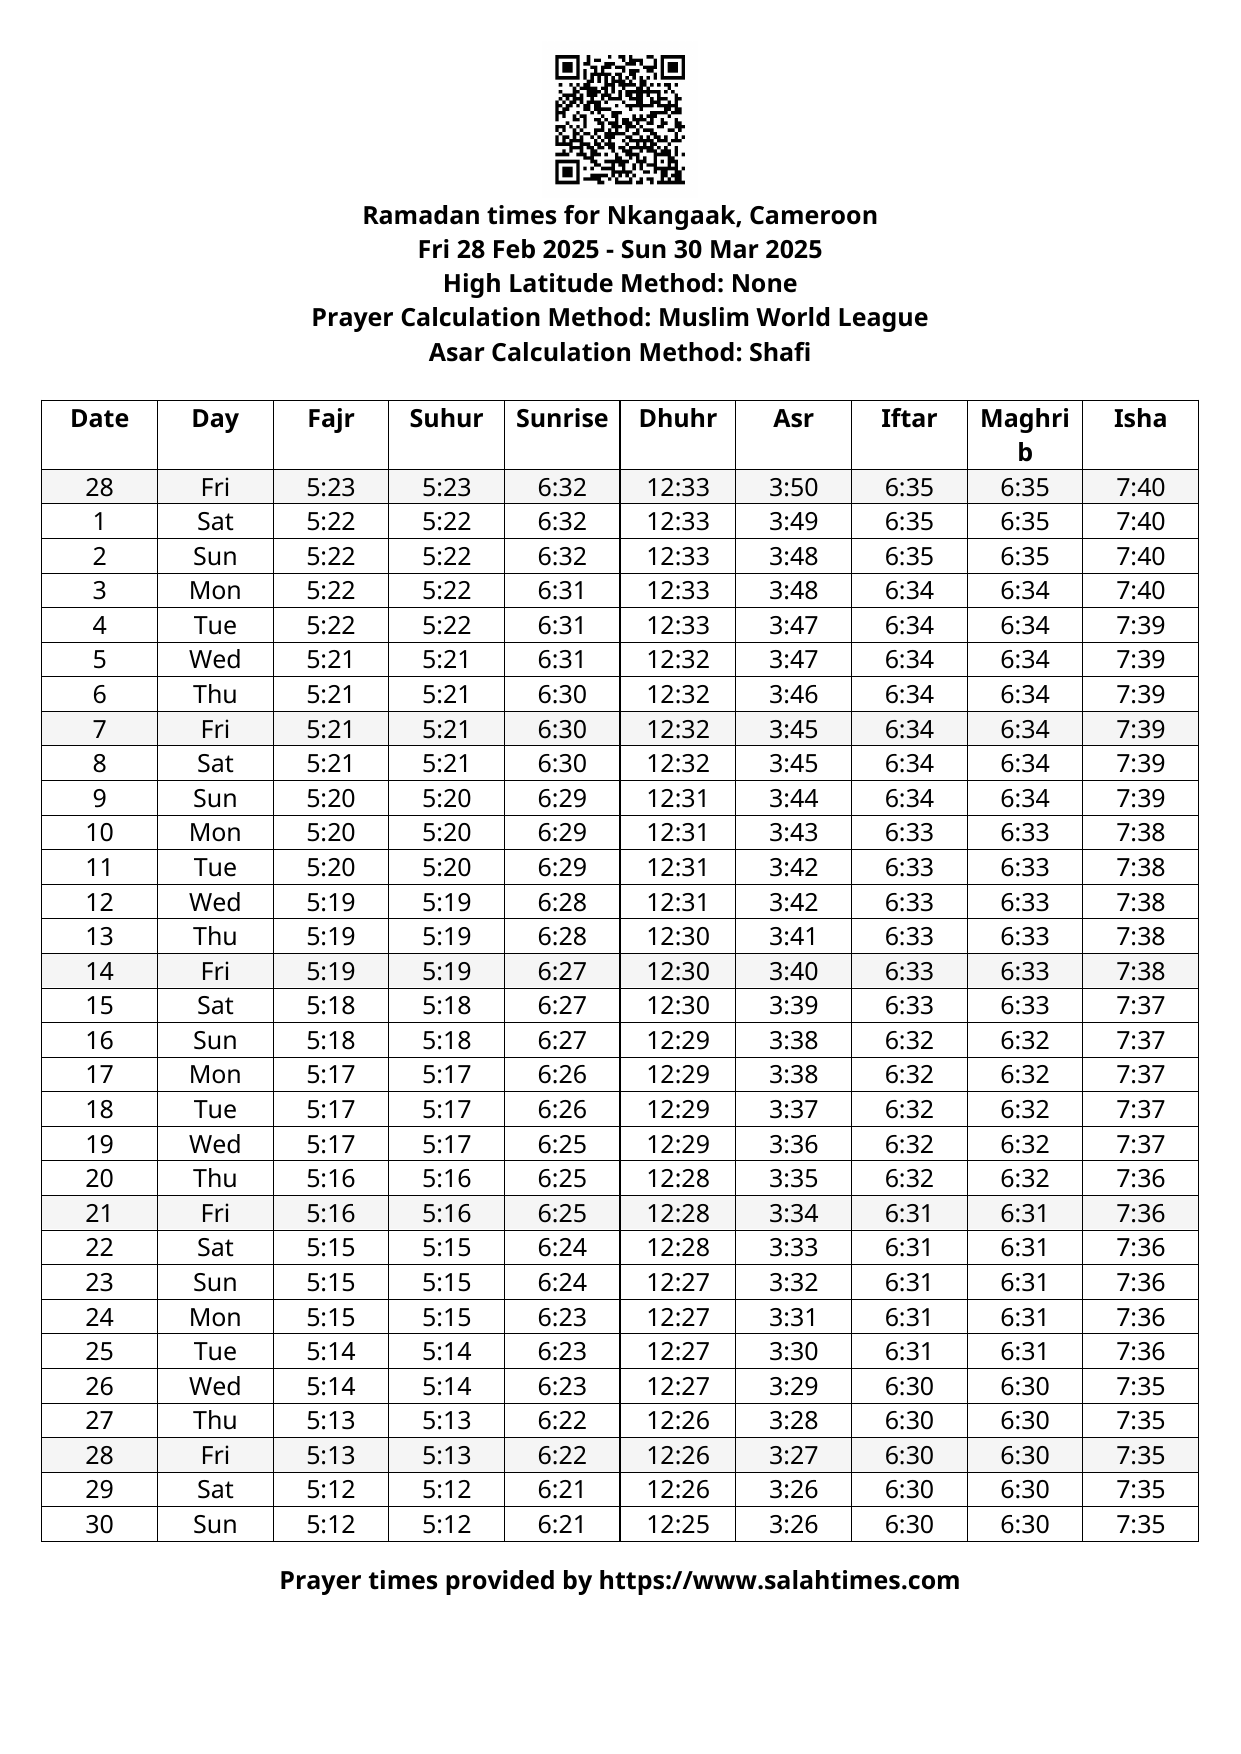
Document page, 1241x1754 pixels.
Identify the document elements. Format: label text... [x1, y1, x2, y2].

table_cell 9 [42, 781, 157, 814]
picture [542, 41, 699, 198]
table_cell 5 [42, 643, 157, 676]
table_cell 6:33 [968, 885, 1082, 918]
table_cell 5:21 [389, 746, 504, 780]
table_cell 5:21 [274, 643, 388, 676]
table_cell 6:22 [505, 1438, 619, 1472]
table_cell 6:33 [852, 954, 967, 987]
table_cell 21 [42, 1196, 157, 1229]
table_header Maghrib [968, 401, 1082, 469]
table_cell Thu [158, 919, 273, 953]
table_cell 6:34 [968, 608, 1082, 642]
table_cell 5:16 [389, 1161, 504, 1195]
table_cell 12:26 [621, 1404, 735, 1437]
table_cell 3:30 [736, 1334, 851, 1368]
table_cell 3:42 [736, 850, 851, 884]
table_cell Sun [158, 1023, 273, 1057]
table_cell 6:31 [505, 574, 619, 607]
table_cell 12:27 [621, 1300, 735, 1333]
table_cell 6:24 [505, 1231, 619, 1264]
table_cell 6:33 [852, 989, 967, 1022]
table_cell 16 [42, 1023, 157, 1057]
table_cell 6:30 [852, 1507, 967, 1541]
table_cell 5:20 [274, 816, 388, 849]
table_header Suhur [389, 401, 504, 469]
table_cell Sat [158, 989, 273, 1022]
table_cell 6:32 [968, 1161, 1082, 1195]
table_cell 3:38 [736, 1023, 851, 1057]
table_cell 12:31 [621, 885, 735, 918]
table_cell 3:48 [736, 574, 851, 607]
table_cell 19 [42, 1127, 157, 1160]
table_cell 5:13 [274, 1438, 388, 1472]
table_cell 6:30 [968, 1404, 1082, 1437]
table_cell 7:36 [1083, 1265, 1198, 1299]
table_cell 3:50 [736, 470, 851, 503]
table_cell 12:32 [621, 677, 735, 711]
table_cell 7:37 [1083, 1023, 1198, 1057]
table_cell 4 [42, 608, 157, 642]
table_cell 7:40 [1083, 539, 1198, 572]
table_cell 12:33 [621, 608, 735, 642]
table_cell 5:15 [389, 1231, 504, 1264]
table_cell 6:29 [505, 781, 619, 814]
table_cell 12:27 [621, 1369, 735, 1402]
table_cell Fri [158, 1196, 273, 1229]
table_cell 7:35 [1083, 1369, 1198, 1402]
text Fri 28 Feb 2025 - Sun 30 Mar 2025 [42, 232, 1198, 266]
table_cell 6:31 [968, 1300, 1082, 1333]
table_cell 3:26 [736, 1473, 851, 1506]
table_cell 6:32 [505, 470, 619, 503]
table_cell 5:17 [274, 1058, 388, 1091]
table_cell 3:37 [736, 1092, 851, 1126]
table_cell 7:37 [1083, 989, 1198, 1022]
table_cell 5:18 [274, 1023, 388, 1057]
table_cell 3:47 [736, 643, 851, 676]
table_cell 6:25 [505, 1127, 619, 1160]
table_cell 6:28 [505, 885, 619, 918]
table_cell 5:17 [389, 1127, 504, 1160]
table_cell 13 [42, 919, 157, 953]
table_cell 3:36 [736, 1127, 851, 1160]
table_cell 5:23 [274, 470, 388, 503]
table_cell 5:12 [274, 1473, 388, 1506]
table_cell 6:32 [968, 1092, 1082, 1126]
table_cell 6:32 [852, 1161, 967, 1195]
table_cell 12:25 [621, 1507, 735, 1541]
table_cell 6:27 [505, 954, 619, 987]
table_cell 3:43 [736, 816, 851, 849]
table_cell 5:20 [389, 781, 504, 814]
table_cell 5:16 [389, 1196, 504, 1229]
table_cell Tue [158, 850, 273, 884]
table_header Dhuhr [621, 401, 735, 469]
table_cell 6:29 [505, 816, 619, 849]
table_cell 6:30 [968, 1507, 1082, 1541]
table_cell 12:30 [621, 989, 735, 1022]
table_cell Thu [158, 1404, 273, 1437]
table_cell 6:31 [852, 1231, 967, 1264]
table_cell 7:38 [1083, 954, 1198, 987]
table_cell 5:14 [274, 1369, 388, 1402]
table_cell Mon [158, 574, 273, 607]
table_cell 12:28 [621, 1196, 735, 1229]
table_cell 6:30 [505, 746, 619, 780]
table_cell 6:23 [505, 1334, 619, 1368]
table_cell 7:36 [1083, 1161, 1198, 1195]
table_cell 7:37 [1083, 1127, 1198, 1160]
table_cell 7:35 [1083, 1507, 1198, 1541]
table_cell 6:32 [968, 1058, 1082, 1091]
table_cell 6:31 [968, 1265, 1082, 1299]
table_cell 6:33 [852, 850, 967, 884]
table_cell 7:38 [1083, 850, 1198, 884]
table_cell Fri [158, 954, 273, 987]
table_cell 5:17 [389, 1092, 504, 1126]
table_cell 8 [42, 746, 157, 780]
table_cell 6:31 [852, 1300, 967, 1333]
table_cell 6:34 [968, 712, 1082, 745]
table_cell Sun [158, 781, 273, 814]
table_cell Fri [158, 1438, 273, 1472]
table_cell 5:13 [274, 1404, 388, 1437]
table_cell 30 [42, 1507, 157, 1541]
table_cell 12:27 [621, 1334, 735, 1368]
table_cell 6:35 [968, 470, 1082, 503]
table_header Asr [736, 401, 851, 469]
table_cell 6:30 [968, 1438, 1082, 1472]
table_cell 3:33 [736, 1231, 851, 1264]
table_cell Thu [158, 677, 273, 711]
table_cell 5:15 [274, 1231, 388, 1264]
table_cell 7:38 [1083, 816, 1198, 849]
table_cell 7:35 [1083, 1473, 1198, 1506]
table_cell 6:30 [505, 677, 619, 711]
table_cell 5:22 [274, 539, 388, 572]
table_cell 7:35 [1083, 1438, 1198, 1472]
table_cell 6:28 [505, 919, 619, 953]
table_cell 6:30 [852, 1369, 967, 1402]
table_cell 12:30 [621, 919, 735, 953]
table_cell 6:33 [968, 816, 1082, 849]
table_cell 6:32 [505, 504, 619, 538]
table_cell 3:45 [736, 746, 851, 780]
table_cell 6:34 [968, 746, 1082, 780]
table_cell 27 [42, 1404, 157, 1437]
table_cell 5:22 [389, 504, 504, 538]
table_cell Sun [158, 1265, 273, 1299]
table_cell Mon [158, 816, 273, 849]
table_cell 12 [42, 885, 157, 918]
table_cell Sat [158, 746, 273, 780]
table_header Fajr [274, 401, 388, 469]
table_cell 12:26 [621, 1473, 735, 1506]
table_cell 12:28 [621, 1161, 735, 1195]
table_cell 6:34 [852, 781, 967, 814]
table_cell 6:34 [852, 574, 967, 607]
table_cell 28 [42, 1438, 157, 1472]
table_cell 12:31 [621, 781, 735, 814]
table_cell Sat [158, 1473, 273, 1506]
table_cell 5:19 [274, 919, 388, 953]
table_cell 12:30 [621, 954, 735, 987]
table_cell 23 [42, 1265, 157, 1299]
table_cell 5:15 [389, 1300, 504, 1333]
table_cell 2 [42, 539, 157, 572]
table_cell Wed [158, 643, 273, 676]
table_cell 6:25 [505, 1161, 619, 1195]
table_cell 18 [42, 1092, 157, 1126]
table_cell 6:34 [852, 746, 967, 780]
table_cell 5:18 [389, 989, 504, 1022]
table_cell Sun [158, 539, 273, 572]
table_cell 12:29 [621, 1092, 735, 1126]
table_cell 7:37 [1083, 1058, 1198, 1091]
table_cell 12:32 [621, 712, 735, 745]
table_cell 6:31 [505, 643, 619, 676]
table_header Date [42, 401, 157, 469]
table_cell 7:37 [1083, 1092, 1198, 1126]
table_cell 12:33 [621, 574, 735, 607]
table_cell 5:19 [389, 954, 504, 987]
table_cell Wed [158, 1369, 273, 1402]
table_cell 12:26 [621, 1438, 735, 1472]
table_cell 6:30 [852, 1473, 967, 1506]
table_cell 3:45 [736, 712, 851, 745]
text Asar Calculation Method: Shafi [42, 334, 1198, 368]
table_cell 6:22 [505, 1404, 619, 1437]
table_cell 6:31 [968, 1334, 1082, 1368]
table_cell 6:27 [505, 1023, 619, 1057]
text High Latitude Method: None [42, 266, 1198, 300]
table_cell 6:24 [505, 1265, 619, 1299]
table_cell 6:31 [968, 1231, 1082, 1264]
table_cell 6:27 [505, 989, 619, 1022]
table_cell 5:18 [274, 989, 388, 1022]
table_cell 12:31 [621, 816, 735, 849]
table_cell 6:34 [852, 677, 967, 711]
table_cell 6:32 [968, 1127, 1082, 1160]
table_cell Fri [158, 470, 273, 503]
table_cell 3:38 [736, 1058, 851, 1091]
table_cell 5:14 [274, 1334, 388, 1368]
table_cell 3:34 [736, 1196, 851, 1229]
table_cell 6:30 [852, 1404, 967, 1437]
table_cell 5:19 [389, 885, 504, 918]
table_cell 6:33 [852, 816, 967, 849]
table_cell 24 [42, 1300, 157, 1333]
table_cell 6:34 [852, 643, 967, 676]
table_cell 6:31 [852, 1334, 967, 1368]
table_cell 3:27 [736, 1438, 851, 1472]
table_cell 12:27 [621, 1265, 735, 1299]
text Prayer times provided by https://www.salahtimes.com [42, 1563, 1198, 1597]
table_cell 7:39 [1083, 643, 1198, 676]
table_cell Tue [158, 608, 273, 642]
table_cell 6:35 [852, 470, 967, 503]
table_cell 17 [42, 1058, 157, 1091]
table_cell Mon [158, 1058, 273, 1091]
table_cell 6:30 [505, 712, 619, 745]
table_cell 6 [42, 677, 157, 711]
table_cell 5:17 [274, 1127, 388, 1160]
table_cell 6:30 [968, 1473, 1082, 1506]
table_cell 6:33 [968, 919, 1082, 953]
table_cell 5:22 [274, 504, 388, 538]
table_cell 7:36 [1083, 1300, 1198, 1333]
table_cell 12:28 [621, 1231, 735, 1264]
table_cell 3:48 [736, 539, 851, 572]
table_cell 5:22 [389, 539, 504, 572]
table_cell Sun [158, 1507, 273, 1541]
table_cell 6:32 [852, 1058, 967, 1091]
table_cell 12:33 [621, 504, 735, 538]
table_cell 6:33 [968, 954, 1082, 987]
table_cell 14 [42, 954, 157, 987]
table_cell 5:22 [389, 608, 504, 642]
table_cell 6:34 [852, 608, 967, 642]
table_cell 7:35 [1083, 1404, 1198, 1437]
table_cell 3 [42, 574, 157, 607]
table_cell 5:15 [389, 1265, 504, 1299]
table_cell 3:41 [736, 919, 851, 953]
table_cell 3:49 [736, 504, 851, 538]
table_cell 3:31 [736, 1300, 851, 1333]
table_cell 5:16 [274, 1196, 388, 1229]
table_header Isha [1083, 401, 1198, 469]
table_cell 6:29 [505, 850, 619, 884]
table_cell 5:19 [389, 919, 504, 953]
table_cell 5:21 [389, 712, 504, 745]
table_cell 6:33 [968, 850, 1082, 884]
table_cell 5:22 [389, 574, 504, 607]
table_cell 3:47 [736, 608, 851, 642]
table_cell 5:20 [274, 781, 388, 814]
table_cell 5:13 [389, 1404, 504, 1437]
table_cell Mon [158, 1300, 273, 1333]
table_cell 6:26 [505, 1092, 619, 1126]
table_cell 5:21 [274, 677, 388, 711]
table_cell 6:34 [968, 574, 1082, 607]
table_cell 6:31 [852, 1265, 967, 1299]
table_cell 12:29 [621, 1023, 735, 1057]
table_cell Fri [158, 712, 273, 745]
table_cell 6:32 [852, 1127, 967, 1160]
table_cell 7:40 [1083, 470, 1198, 503]
table_cell 6:34 [968, 781, 1082, 814]
table_cell 5:19 [274, 885, 388, 918]
table_cell 6:33 [968, 989, 1082, 1022]
table_cell 3:44 [736, 781, 851, 814]
table_cell 5:20 [274, 850, 388, 884]
table_header Sunrise [505, 401, 619, 469]
table_cell 12:33 [621, 470, 735, 503]
table_cell 3:35 [736, 1161, 851, 1195]
table_cell 6:23 [505, 1300, 619, 1333]
table_cell 7:40 [1083, 504, 1198, 538]
table_cell 11 [42, 850, 157, 884]
table_cell 7:36 [1083, 1231, 1198, 1264]
table_header Day [158, 401, 273, 469]
table_cell 6:31 [852, 1196, 967, 1229]
table_cell 26 [42, 1369, 157, 1402]
table_cell 3:42 [736, 885, 851, 918]
table_cell 5:12 [389, 1473, 504, 1506]
table_cell 5:22 [274, 608, 388, 642]
table_cell 6:25 [505, 1196, 619, 1229]
text Ramadan times for Nkangaak, Cameroon [42, 198, 1198, 232]
table_cell 5:21 [274, 712, 388, 745]
table_cell 28 [42, 470, 157, 503]
table_cell 5:22 [274, 574, 388, 607]
table_cell 6:35 [968, 539, 1082, 572]
table_cell 7:40 [1083, 574, 1198, 607]
table_cell 5:18 [389, 1023, 504, 1057]
table_cell Tue [158, 1092, 273, 1126]
table_cell 15 [42, 989, 157, 1022]
table_cell 7:36 [1083, 1334, 1198, 1368]
table_cell 7:36 [1083, 1196, 1198, 1229]
table_cell 5:21 [274, 746, 388, 780]
table_cell 3:28 [736, 1404, 851, 1437]
table_cell 5:20 [389, 850, 504, 884]
table_cell 5:13 [389, 1438, 504, 1472]
table_cell 12:32 [621, 643, 735, 676]
table_cell 6:32 [852, 1023, 967, 1057]
table_cell 3:39 [736, 989, 851, 1022]
table_cell 5:12 [274, 1507, 388, 1541]
table_cell 22 [42, 1231, 157, 1264]
table_cell 6:32 [505, 539, 619, 572]
table_cell 6:33 [852, 885, 967, 918]
table_cell 3:32 [736, 1265, 851, 1299]
table_cell 7:39 [1083, 746, 1198, 780]
text Prayer Calculation Method: Muslim World League [42, 300, 1198, 334]
table_cell 6:30 [852, 1438, 967, 1472]
table_cell 7:38 [1083, 885, 1198, 918]
table_cell 7:39 [1083, 608, 1198, 642]
table_cell 3:40 [736, 954, 851, 987]
table_cell Sat [158, 1231, 273, 1264]
table_cell 12:32 [621, 746, 735, 780]
table_header Iftar [852, 401, 967, 469]
table_cell 7:39 [1083, 677, 1198, 711]
table_cell 5:15 [274, 1265, 388, 1299]
table_cell 6:31 [968, 1196, 1082, 1229]
table_cell 5:14 [389, 1334, 504, 1368]
table_cell 25 [42, 1334, 157, 1368]
table_cell 6:35 [852, 504, 967, 538]
table_cell 20 [42, 1161, 157, 1195]
table_cell 5:19 [274, 954, 388, 987]
table_cell 6:23 [505, 1369, 619, 1402]
table_cell 5:20 [389, 816, 504, 849]
table_cell 12:33 [621, 539, 735, 572]
table_cell 5:17 [274, 1092, 388, 1126]
table_cell 6:21 [505, 1507, 619, 1541]
table_cell 5:12 [389, 1507, 504, 1541]
table_cell 5:14 [389, 1369, 504, 1402]
table_cell 6:31 [505, 608, 619, 642]
table_cell 6:26 [505, 1058, 619, 1091]
table_cell 6:33 [852, 919, 967, 953]
table_cell 12:29 [621, 1127, 735, 1160]
table_cell 7 [42, 712, 157, 745]
table_cell Sat [158, 504, 273, 538]
table_cell 3:26 [736, 1507, 851, 1541]
table_cell 7:38 [1083, 919, 1198, 953]
table_cell 5:21 [389, 677, 504, 711]
table_cell 5:23 [389, 470, 504, 503]
table_cell 5:17 [389, 1058, 504, 1091]
table_cell 6:21 [505, 1473, 619, 1506]
table_cell 12:31 [621, 850, 735, 884]
table_cell Wed [158, 885, 273, 918]
table_cell 6:34 [968, 677, 1082, 711]
table_cell 5:15 [274, 1300, 388, 1333]
table_cell Tue [158, 1334, 273, 1368]
table_cell 7:39 [1083, 781, 1198, 814]
table_cell 5:16 [274, 1161, 388, 1195]
table_cell 6:34 [968, 643, 1082, 676]
table_cell 12:29 [621, 1058, 735, 1091]
table_cell 1 [42, 504, 157, 538]
table_cell 3:46 [736, 677, 851, 711]
table_cell 6:35 [968, 504, 1082, 538]
table_cell 10 [42, 816, 157, 849]
table_cell Wed [158, 1127, 273, 1160]
table_cell 29 [42, 1473, 157, 1506]
table_cell 6:35 [852, 539, 967, 572]
table_cell 6:32 [852, 1092, 967, 1126]
table_cell 3:29 [736, 1369, 851, 1402]
table_cell 5:21 [389, 643, 504, 676]
table_cell 6:34 [852, 712, 967, 745]
table_cell 7:39 [1083, 712, 1198, 745]
table_cell 6:30 [968, 1369, 1082, 1402]
table_cell 6:32 [968, 1023, 1082, 1057]
table_cell Thu [158, 1161, 273, 1195]
